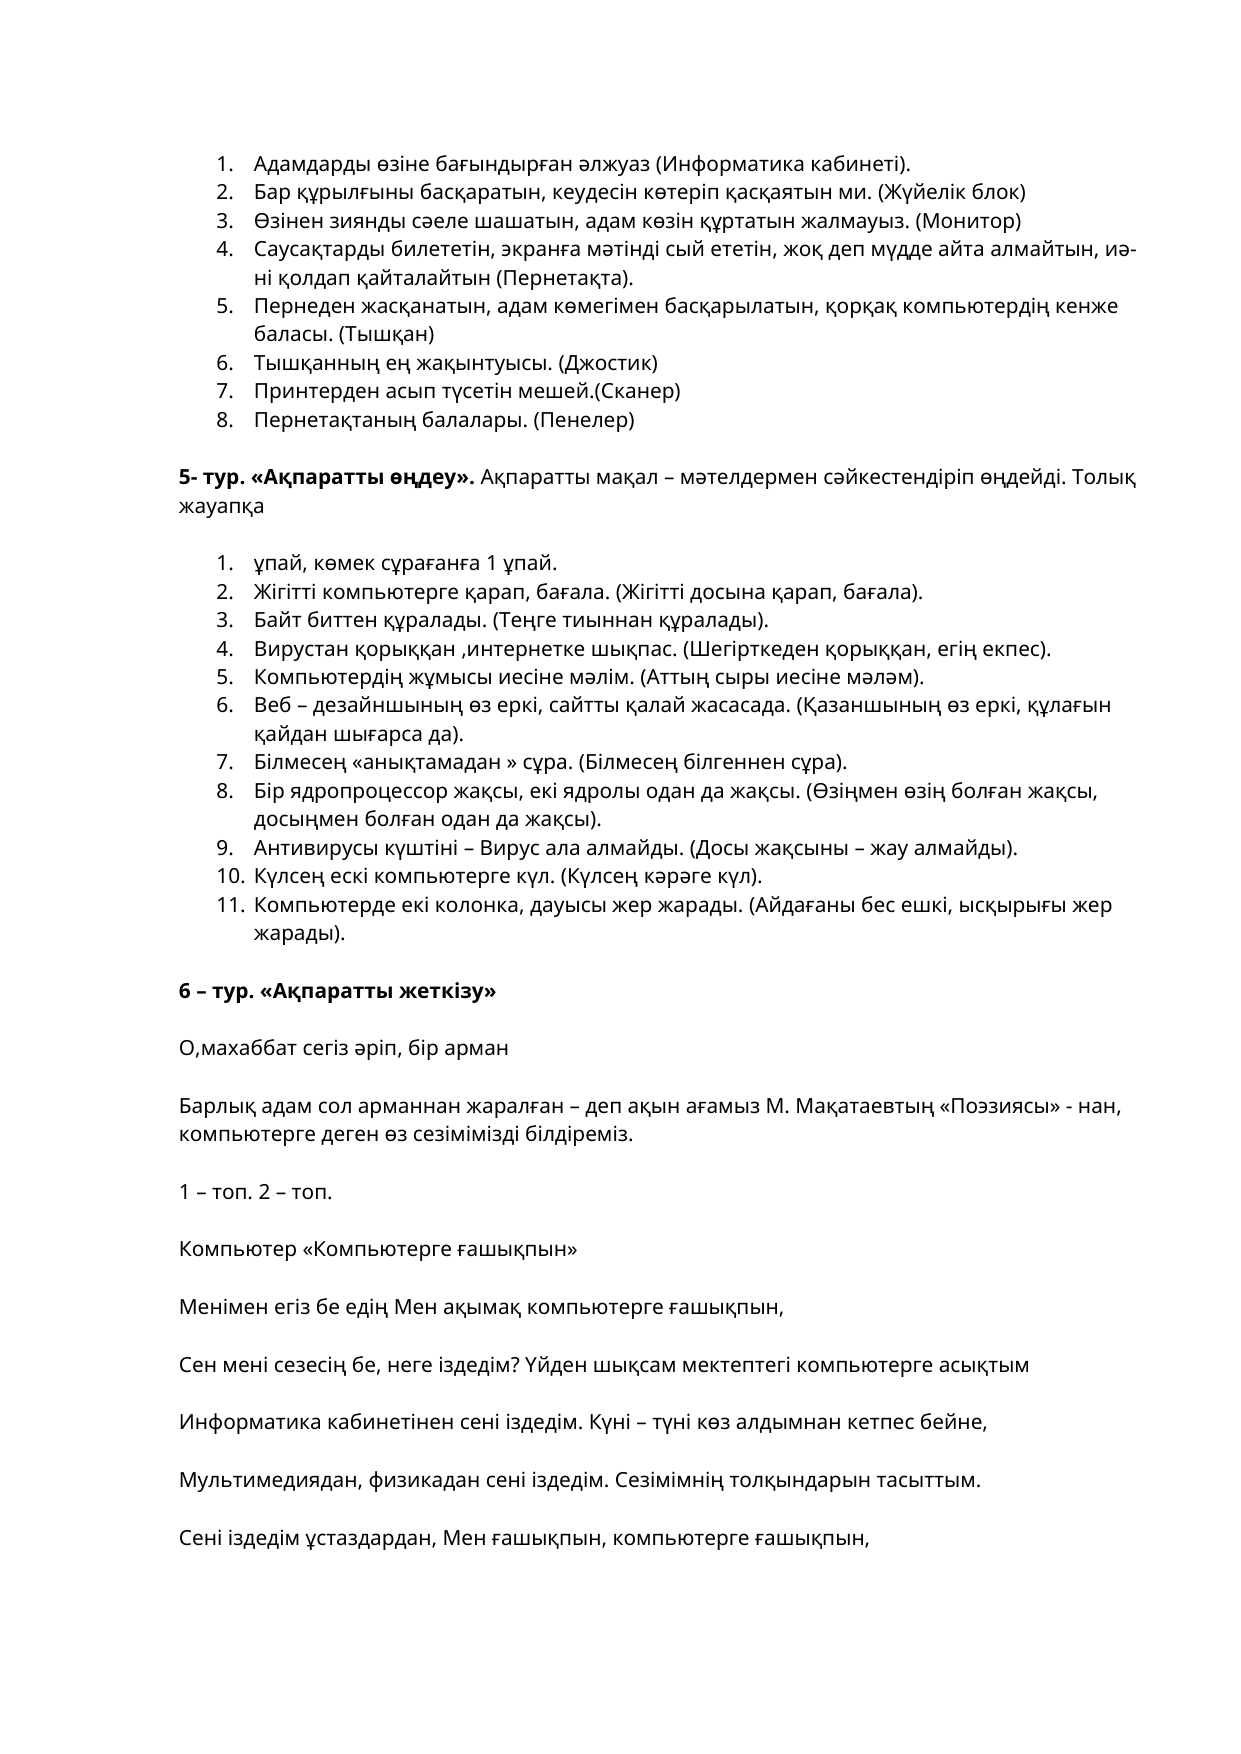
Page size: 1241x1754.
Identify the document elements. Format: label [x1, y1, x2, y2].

table_header [177, 118, 1152, 1582]
